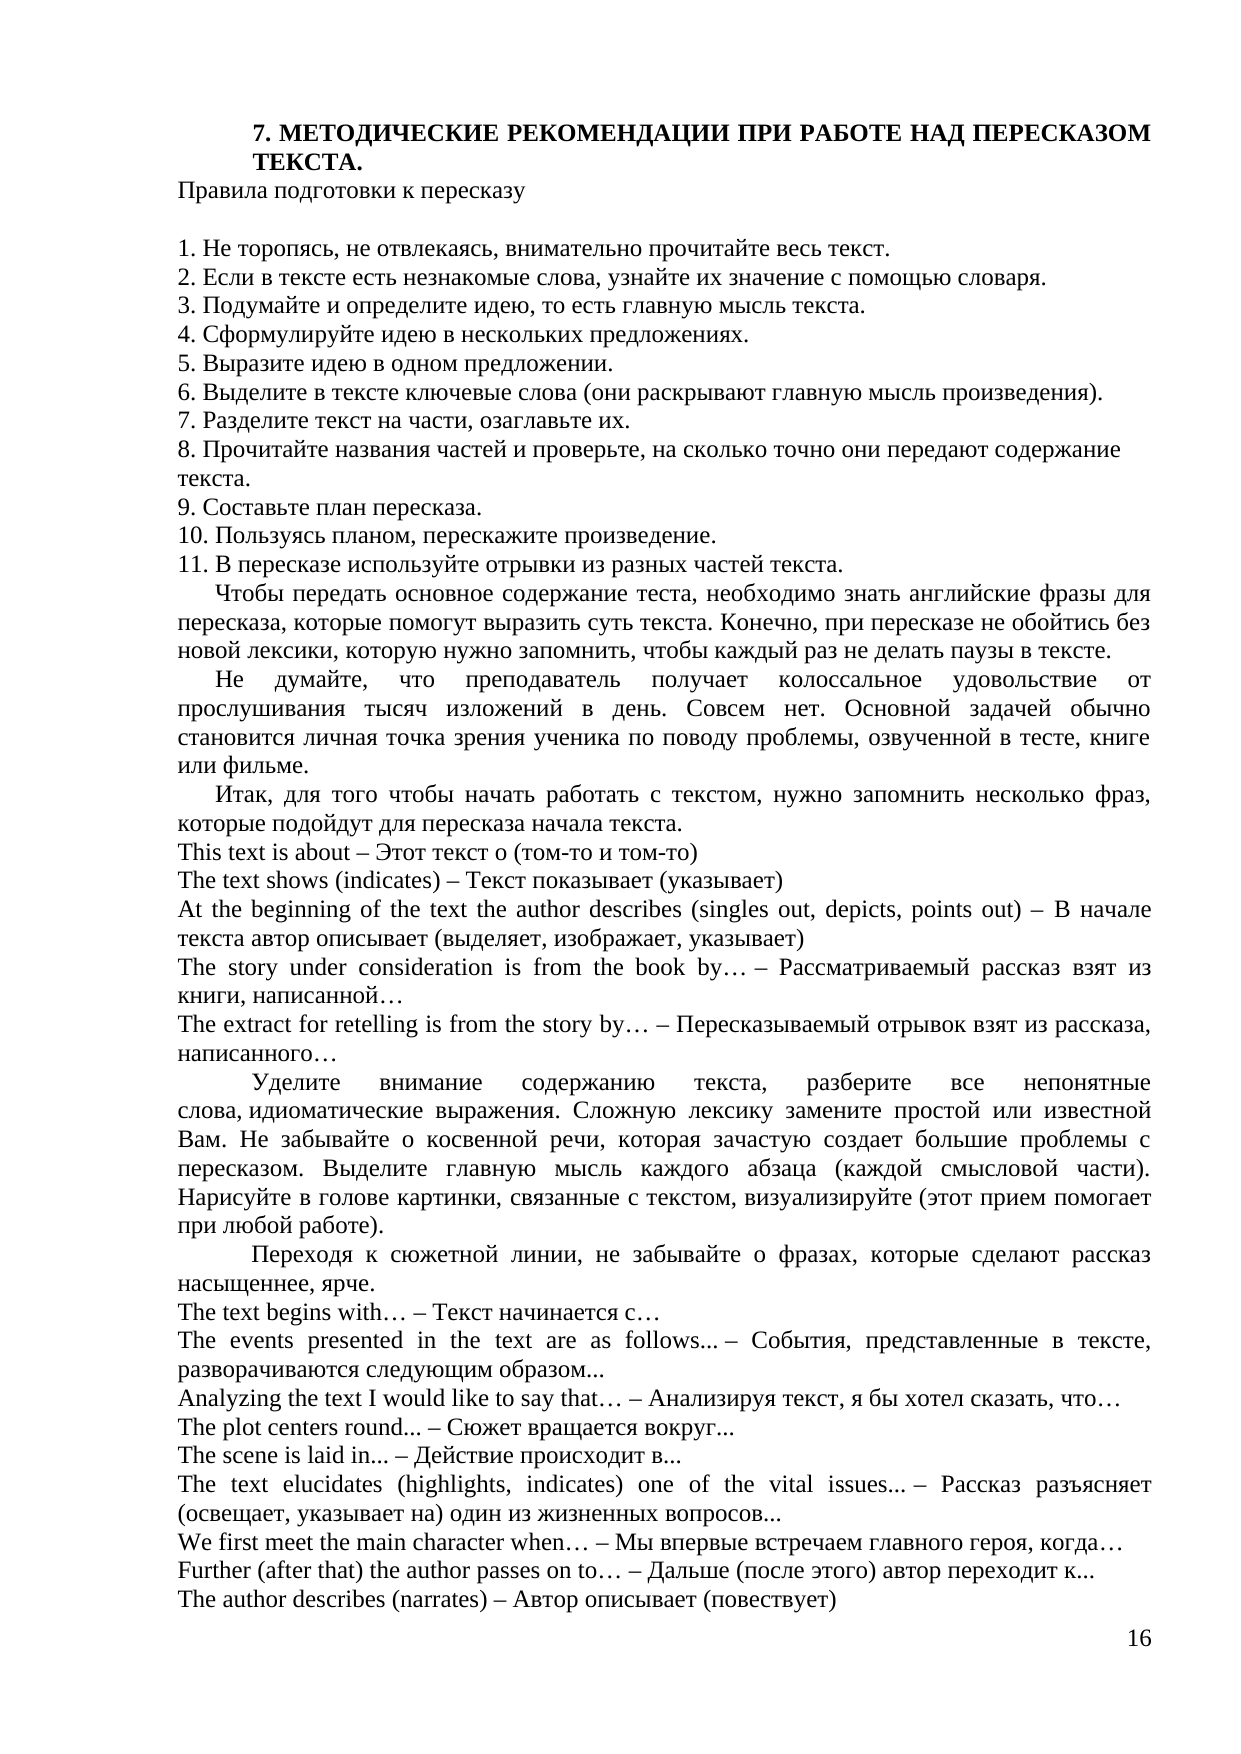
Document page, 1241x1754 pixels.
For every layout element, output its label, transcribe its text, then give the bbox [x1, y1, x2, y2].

text Правила подготовки к пересказу 1. Не торопясь, не отвлекаясь, внимательно прочитайте весь текст. 2. Если в тексте есть незнакомые слова, узнайте их значение с помощью словаря. 3. Подумайте и определите идею, то есть главную мысль текста. 4. Сформулируйте идею в нескольких предложениях. 5. Выразите идею в одном предложении. 6. Выделите в тексте ключевые слова (они раскрывают главную мысль произведения). 7. Разделите текст на части, озаглавьте их. 8. Прочитайте названия частей и проверьте, на сколько точно они передают содержание текста. 9. Составьте план пересказа. 10. Пользуясь планом, перескажите произведение. 11. В пересказе используйте отрывки из разных частей текста. [177, 176, 1152, 578]
text The story under consideration is from the book by… – Рассматриваемый рассказ взят из книги, написанной… [177, 952, 1152, 1009]
text This text is about – Этот текст о (том-то и том-то) [177, 837, 1152, 866]
text The events presented in the text are as follows... – События, представленные в тексте, разворачиваются следующим образом... [177, 1326, 1152, 1383]
text The text elucidates (highlights, indicates) one of the vital issues... – Рассказ разъясняет (освещает, указывает на) один из жизненных вопросов... [177, 1469, 1152, 1527]
text Чтобы передать основное содержание теста, необходимо знать английские фразы для пересказа, которые помогут выразить суть текста. Конечно, при пересказе не обойтись без новой лексики, которую нужно запомнить, чтобы каждый раз не делать паузы в тексте. [177, 578, 1152, 664]
text Переходя к сюжетной линии, не забывайте о фразах, которые сделают рассказ насыщеннее, ярче. [177, 1239, 1152, 1297]
text Analyzing the text I would like to say that… – Анализируя текст, я бы хотел сказать, что… [177, 1383, 1152, 1412]
text Уделите внимание содержанию текста, разберите все непонятные слова, идиоматические выражения. Сложную лексику замените простой или известной Вам. Не забывайте о косвенной речи, которая зачастую создает большие проблемы с пересказом. Выделите главную мысль каждого абзаца (каждой смысловой части). Нарисуйте в голове картинки, связанные с текстом, визуализируйте (этот прием помогает при любой работе). [177, 1067, 1152, 1239]
text The plot centers round... – Сюжет вращается вокруг... [177, 1412, 1152, 1441]
text Не думайте, что преподаватель получает колоссальное удовольствие от прослушивания тысяч изложений в день. Совсем нет. Основной задачей обычно становится личная точка зрения ученика по поводу проблемы, озвученной в тесте, книге или фильме. [177, 664, 1152, 779]
text The text shows (indicates) – Текст показывает (указывает) [177, 866, 1152, 894]
text The extract for retelling is from the story by… – Пересказываемый отрывок взят из рассказа, написанного… [177, 1009, 1152, 1067]
text We first meet the main character when… – Мы впервые встречаем главного героя, когда… [177, 1527, 1152, 1556]
text The scene is laid in... – Действие происходит в... [177, 1441, 1152, 1469]
text The text begins with… – Текст начинается с… [177, 1297, 1152, 1326]
text 7. МЕТОДИЧЕСКИЕ РЕКОМЕНДАЦИИ ПРИ РАБОТЕ НАД ПЕРЕСКАЗОМ ТЕКСТА. [252, 118, 1152, 176]
text At the beginning of the text the author describes (singles out, depicts, points out) – В начале текста автор описывает (выделяет, изображает, указывает) [177, 894, 1152, 952]
text The author describes (narrates) – Автор описывает (повествует) [177, 1584, 1152, 1613]
text Further (after that) the author passes on to… – Дальше (после этого) автор переходит к... [177, 1556, 1152, 1584]
text Итак, для того чтобы начать работать с текстом, нужно запомнить несколько фраз, которые подойдут для пересказа начала текста. [177, 779, 1152, 837]
